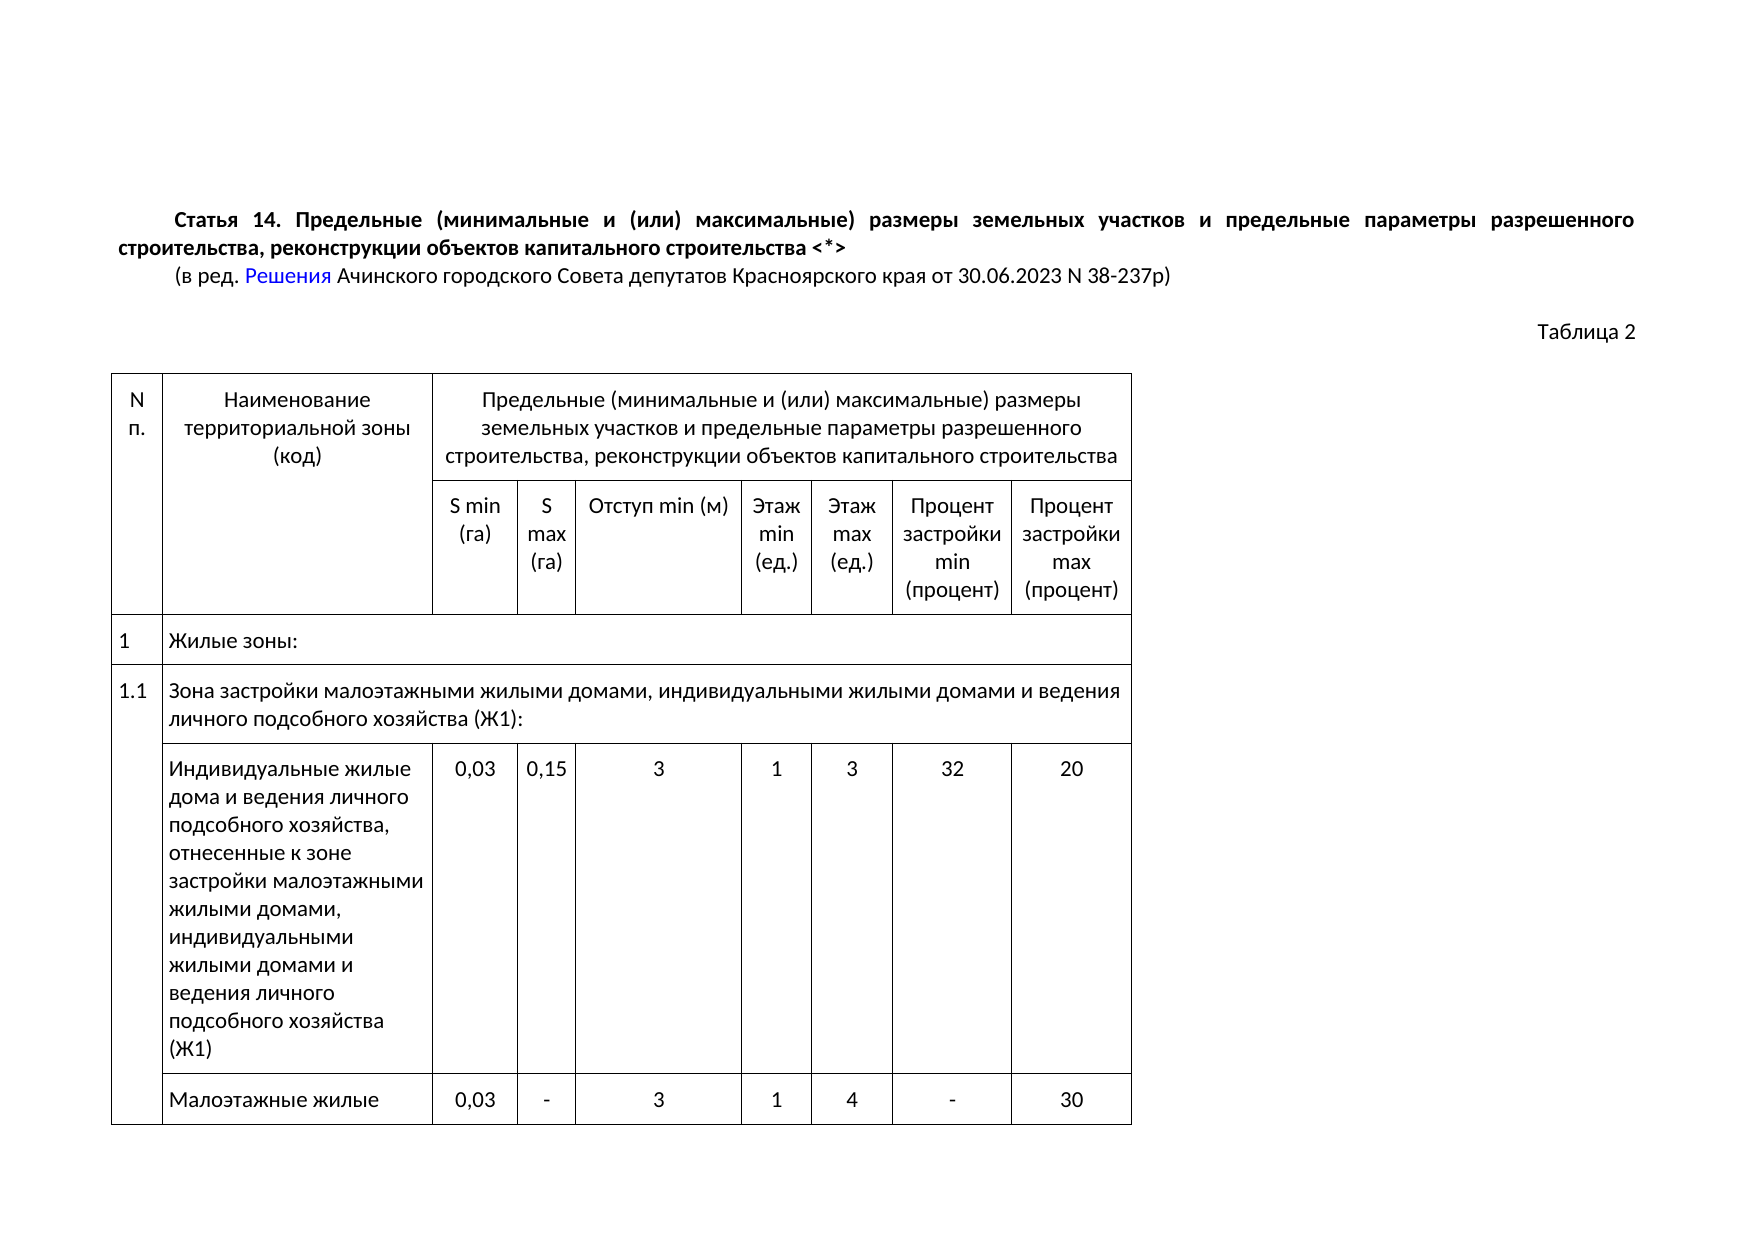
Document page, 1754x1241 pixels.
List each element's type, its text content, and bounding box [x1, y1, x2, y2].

table_cell S max (га) [518, 481, 575, 614]
text (в ред. Решения Ачинского городского Совета депутатов Красноярского края от 30.06.2023 N 38-237р) [118, 261, 1636, 289]
table_cell Процент застройки max (процент) [1012, 481, 1131, 614]
table_cell Этаж max (ед.) [812, 481, 892, 614]
title Статья 14. Предельные (минимальные и (или) максимальные) размеры земельных участков и предельные параметры разрешенного строительства, реконструкции объектов капитального строительства <*> [118, 205, 1636, 261]
table_cell Этаж min (ед.) [742, 481, 811, 614]
table_cell Зона застройки малоэтажными жилыми домами, индивидуальными жилыми домами и ведения личного подсобного хозяйства (Ж1): [163, 665, 1131, 743]
table_cell 1 [112, 615, 162, 664]
table_cell 3 [812, 744, 892, 1073]
table_cell Процент застройки min (процент) [893, 481, 1011, 614]
table_cell - [893, 1074, 1011, 1123]
text Таблица 2 [118, 317, 1636, 345]
table_header N п. [112, 374, 162, 614]
table_cell 3 [576, 1074, 741, 1123]
table_cell 20 [1012, 744, 1131, 1073]
table_cell 32 [893, 744, 1011, 1073]
table_cell S min (га) [433, 481, 517, 614]
table_cell Жилые зоны: [163, 615, 1131, 664]
table_cell 1.1 [112, 665, 162, 1123]
table_cell Индивидуальные жилые дома и ведения личного подсобного хозяйства, отнесенные к зоне застройки малоэтажными жилыми домами, индивидуальными жилыми домами и ведения личного подсобного хозяйства (Ж1) [163, 744, 432, 1073]
table_cell 30 [1012, 1074, 1131, 1123]
table_cell 1 [742, 744, 811, 1073]
table_cell - [518, 1074, 575, 1123]
table_cell 0,03 [433, 744, 517, 1073]
table_cell 3 [576, 744, 741, 1073]
table_cell 4 [812, 1074, 892, 1123]
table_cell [163, 1074, 432, 1123]
table_cell 1 [742, 1074, 811, 1123]
table_cell Отступ min (м) [576, 481, 741, 614]
table_cell 0,15 [518, 744, 575, 1073]
table_header Предельные (минимальные и (или) максимальные) размеры земельных участков и предельные параметры разрешенного строительства, реконструкции объектов капитального строительства [433, 374, 1131, 480]
table_cell 0,03 [433, 1074, 517, 1123]
table_header Наименование территориальной зоны (код) [163, 374, 432, 614]
